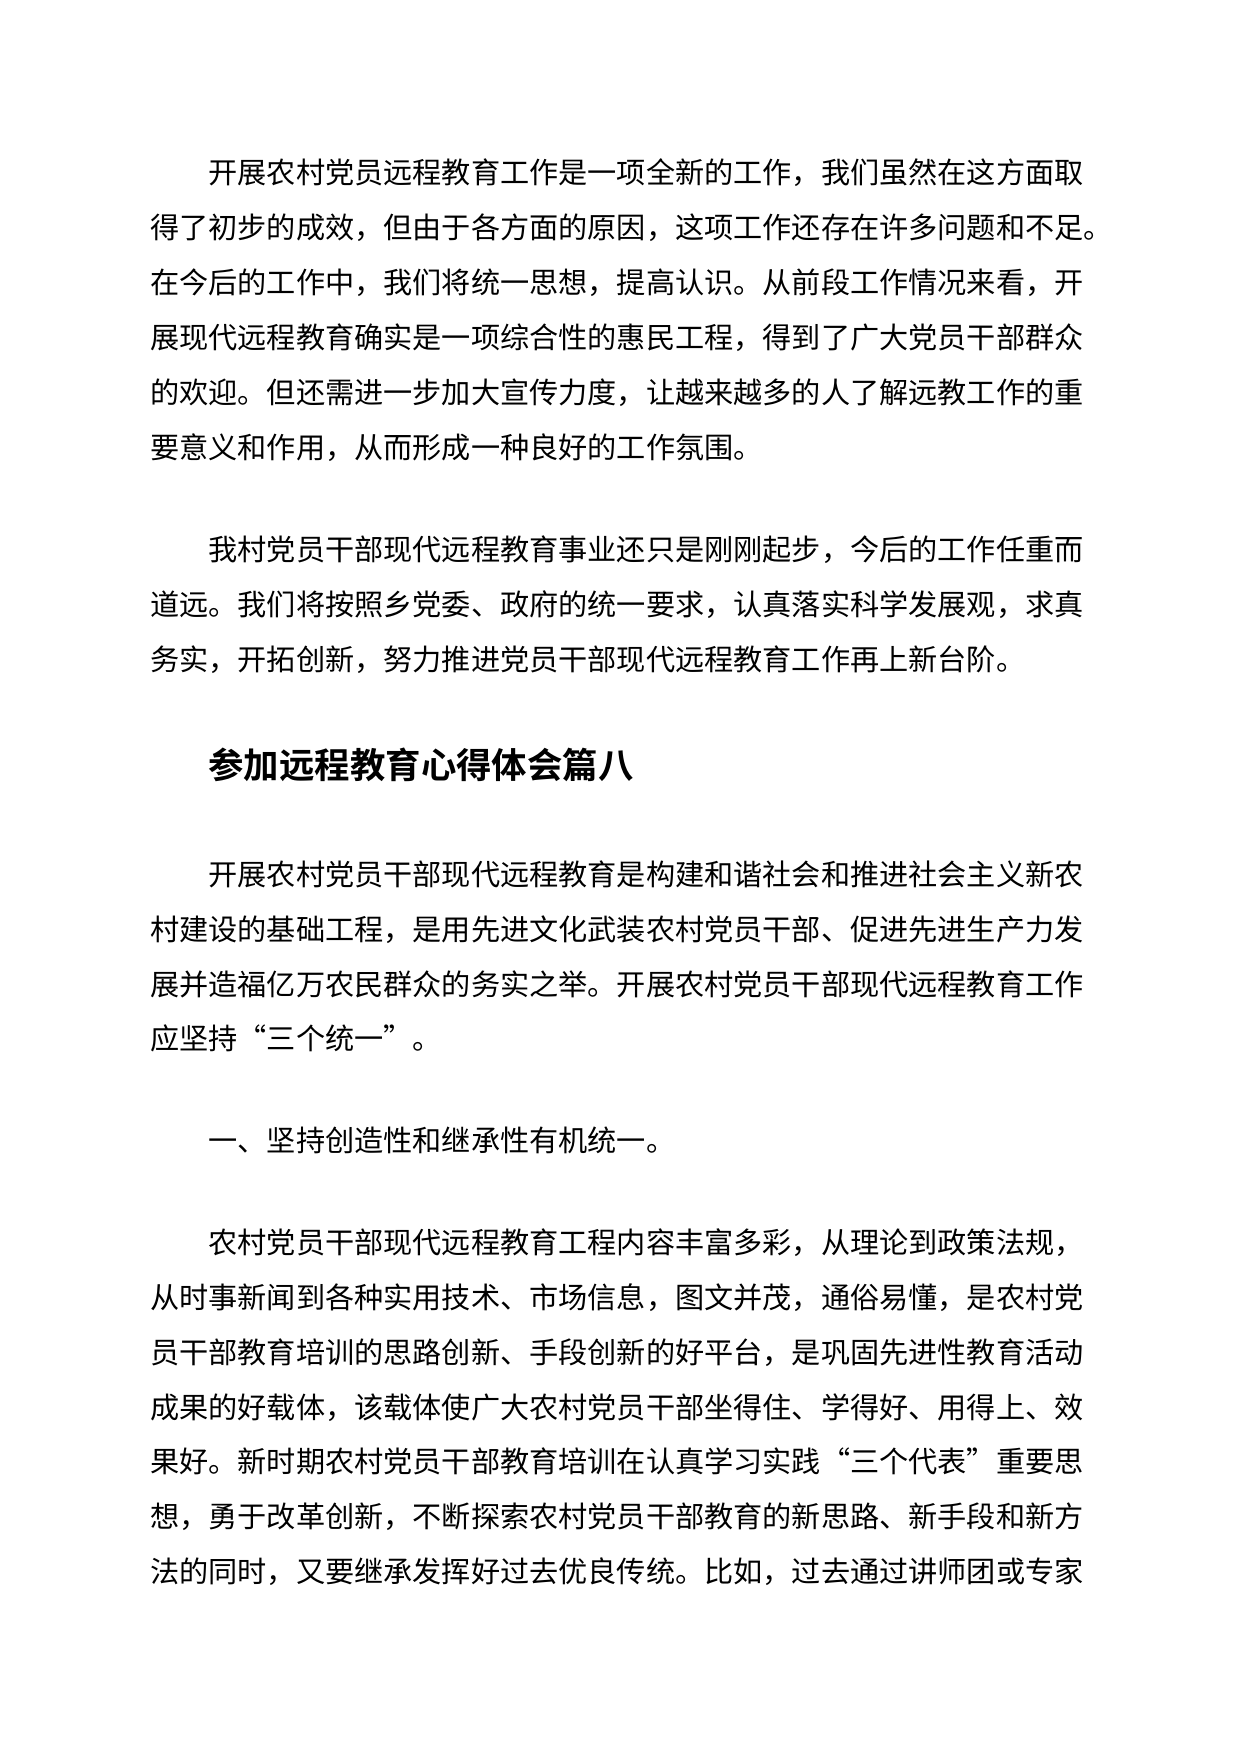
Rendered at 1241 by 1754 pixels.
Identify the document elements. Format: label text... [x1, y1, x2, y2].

text 一、坚持创造性和继承性有机统一。 [150, 1118, 1090, 1160]
text 我村党员干部现代远程教育事业还只是刚刚起步，今后的工作任重而道远。我们将按照乡党委、政府的统一要求，认真落实科学发展观，求真务实，开拓创新，努力推进党员干部现代远程教育工作再上新台阶。 [150, 526, 1090, 678]
text 参加远程教育心得体会篇八 [150, 738, 1090, 789]
text 开展农村党员远程教育工作是一项全新的工作，我们虽然在这方面取得了初步的成效，但由于各方面的原因，这项工作还存在许多问题和不足。在今后的工作中，我们将统一思想，提高认识。从前段工作情况来看，开展现代远程教育确实是一项综合性的惠民工程，得到了广大党员干部群众的欢迎。但还需进一步加大宣传力度，让越来越多的人了解远教工作的重要意义和作用，从而形成一种良好的工作氛围。 [150, 150, 1090, 467]
text 开展农村党员干部现代远程教育是构建和谐社会和推进社会主义新农村建设的基础工程，是用先进文化武装农村党员干部、促进先进生产力发展并造福亿万农民群众的务实之举。开展农村党员干部现代远程教育工作应坚持“三个统一”。 [150, 851, 1090, 1058]
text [150, 1219, 1090, 1591]
